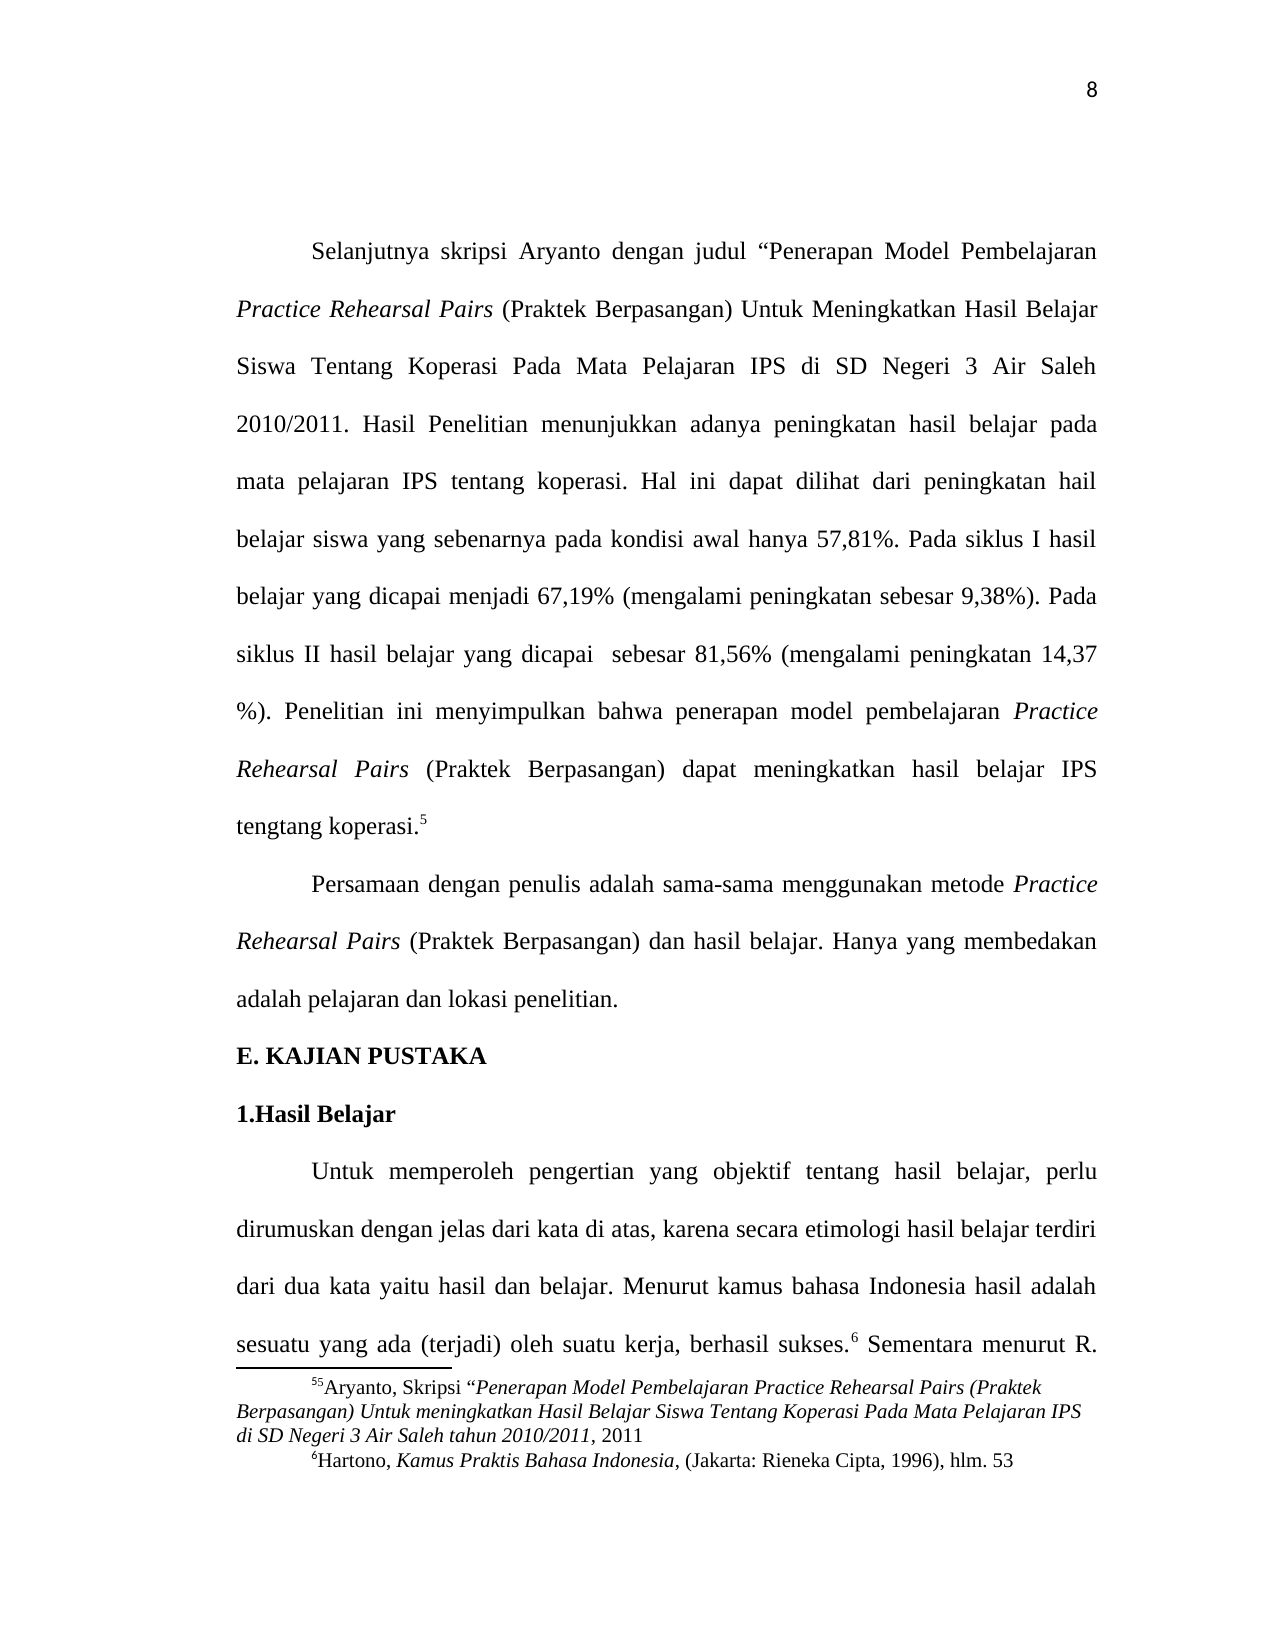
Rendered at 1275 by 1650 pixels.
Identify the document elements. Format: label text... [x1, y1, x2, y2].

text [236, 1156, 1098, 1357]
text 1.Hasil Belajar [236, 1099, 1098, 1127]
text Selanjutnya skripsi Aryanto dengan judul “Penerapan Model Pembelajaran Practice Rehearsal Pairs (Praktek Berpasangan) Untuk Meningkatkan Hasil Belajar Siswa Tentang Koperasi Pada Mata Pelajaran IPS di SD Negeri 3 Air Saleh 2010/2011. Hasil Penelitian menunjukkan adanya peningkatan hasil belajar pada mata pelajaran IPS tentang koperasi. Hal ini dapat dilihat dari peningkatan hail belajar siswa yang sebenarnya pada kondisi awal hanya 57,81%. Pada siklus I hasil belajar yang dicapai menjadi 67,19% (mengalami peningkatan sebesar 9,38%). Pada siklus II hasil belajar yang dicapai sebesar 81,56% (mengalami peningkatan 14,37 %). Penelitian ini menyimpulkan bahwa penerapan model pembelajaran Practice Rehearsal Pairs (Praktek Berpasangan) dapat meningkatkan hasil belajar IPS tengtang koperasi. [236, 236, 1098, 840]
text E. KAJIAN PUSTAKA [236, 1041, 1098, 1070]
text Persamaan dengan penulis adalah sama-sama menggunakan metode Practice Rehearsal Pairs (Praktek Berpasangan) dan hasil belajar. Hanya yang membedakan adalah pelajaran dan lokasi penelitian. [236, 869, 1098, 1012]
